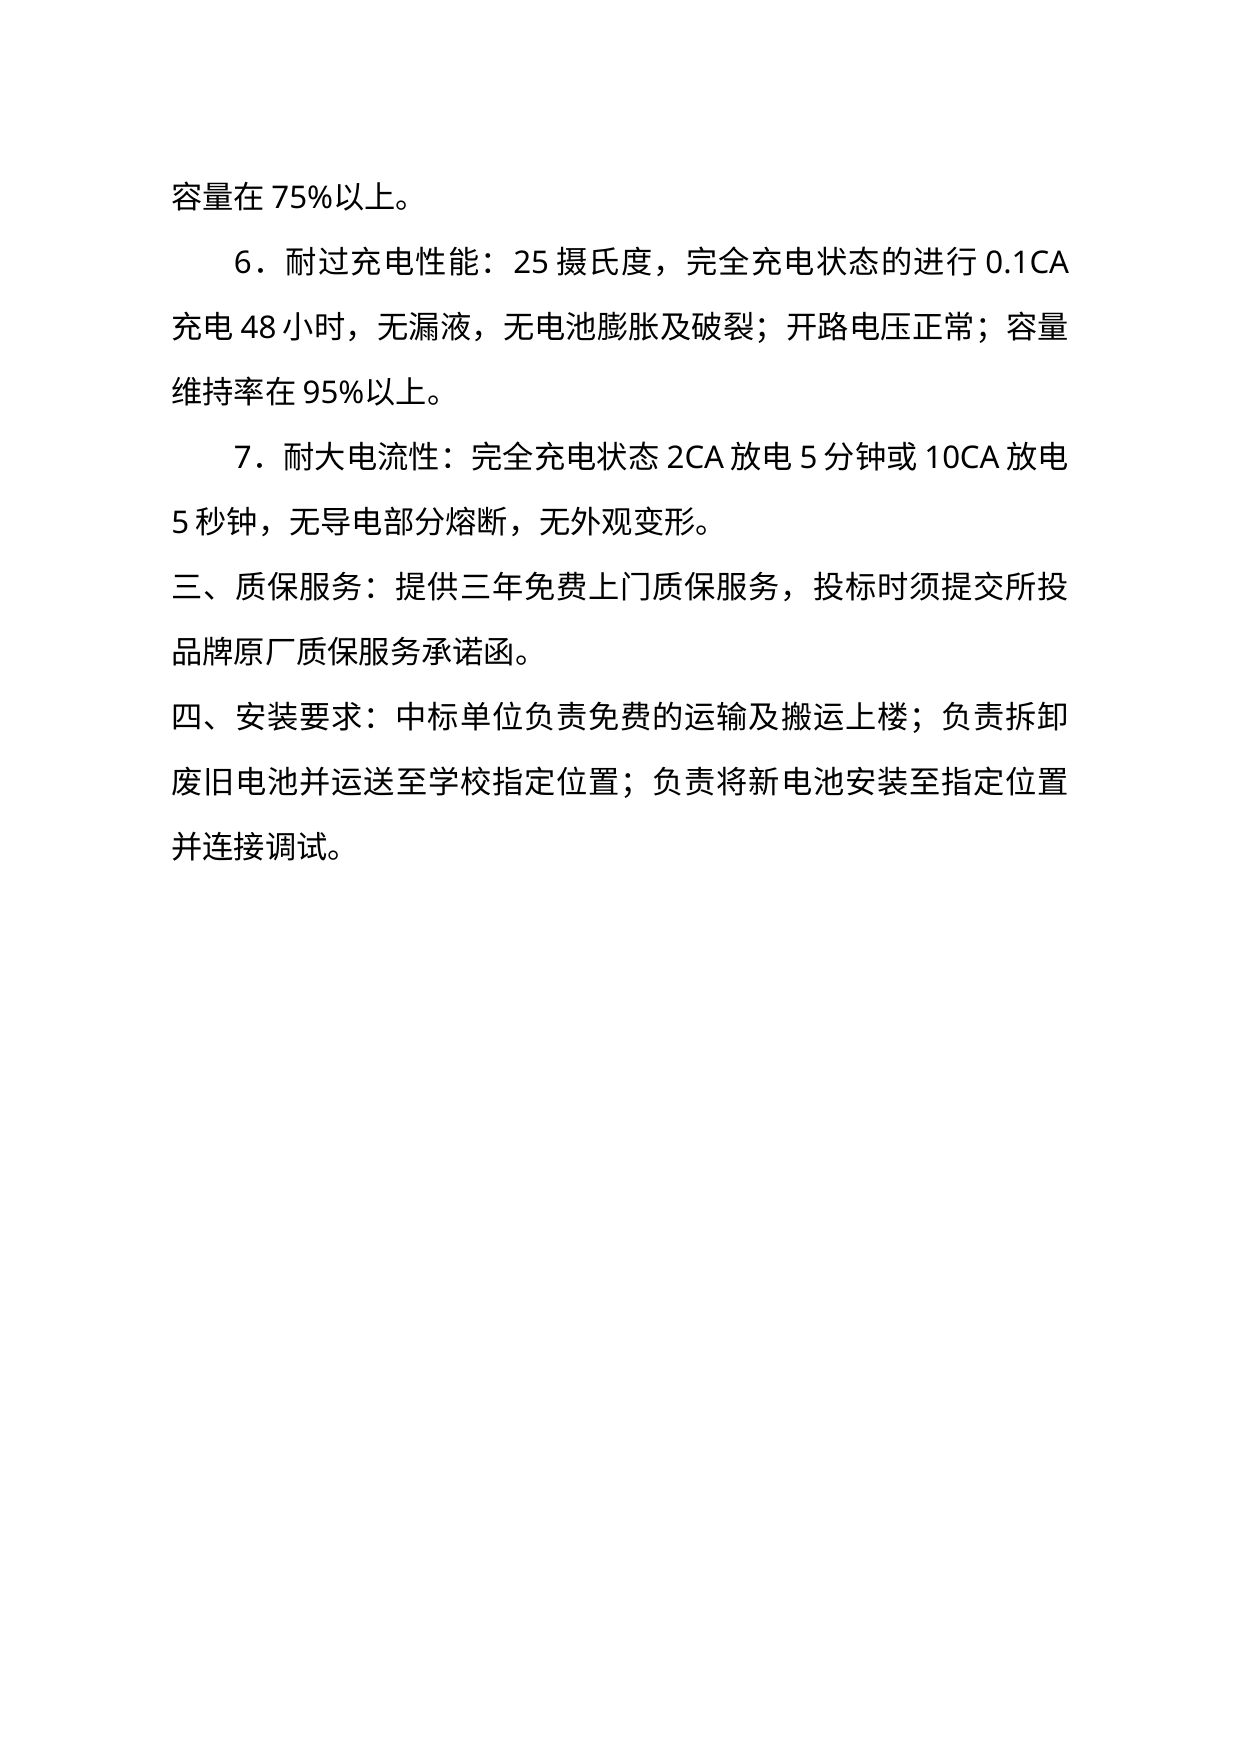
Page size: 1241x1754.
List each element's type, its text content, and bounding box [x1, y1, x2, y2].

text 四、安装要求：中标单位负责免费的运输及搬运上楼；负责拆卸废旧电池并运送至学校指定位置；负责将新电池安装至指定位置并连接调试。 [171, 682, 1069, 877]
text 三、质保服务：提供三年免费上门质保服务，投标时须提交所投品牌原厂质保服务承诺函。 [171, 552, 1069, 682]
text 7．耐大电流性：完全充电状态2CA放电5分钟或10CA放电5秒钟，无导电部分熔断，无外观变形。 [171, 422, 1069, 552]
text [171, 162, 1069, 227]
text 6．耐过充电性能：25摄氏度，完全充电状态的进行0.1CA充电48小时，无漏液，无电池膨胀及破裂；开路电压正常；容量维持率在95%以上。 [171, 227, 1069, 422]
